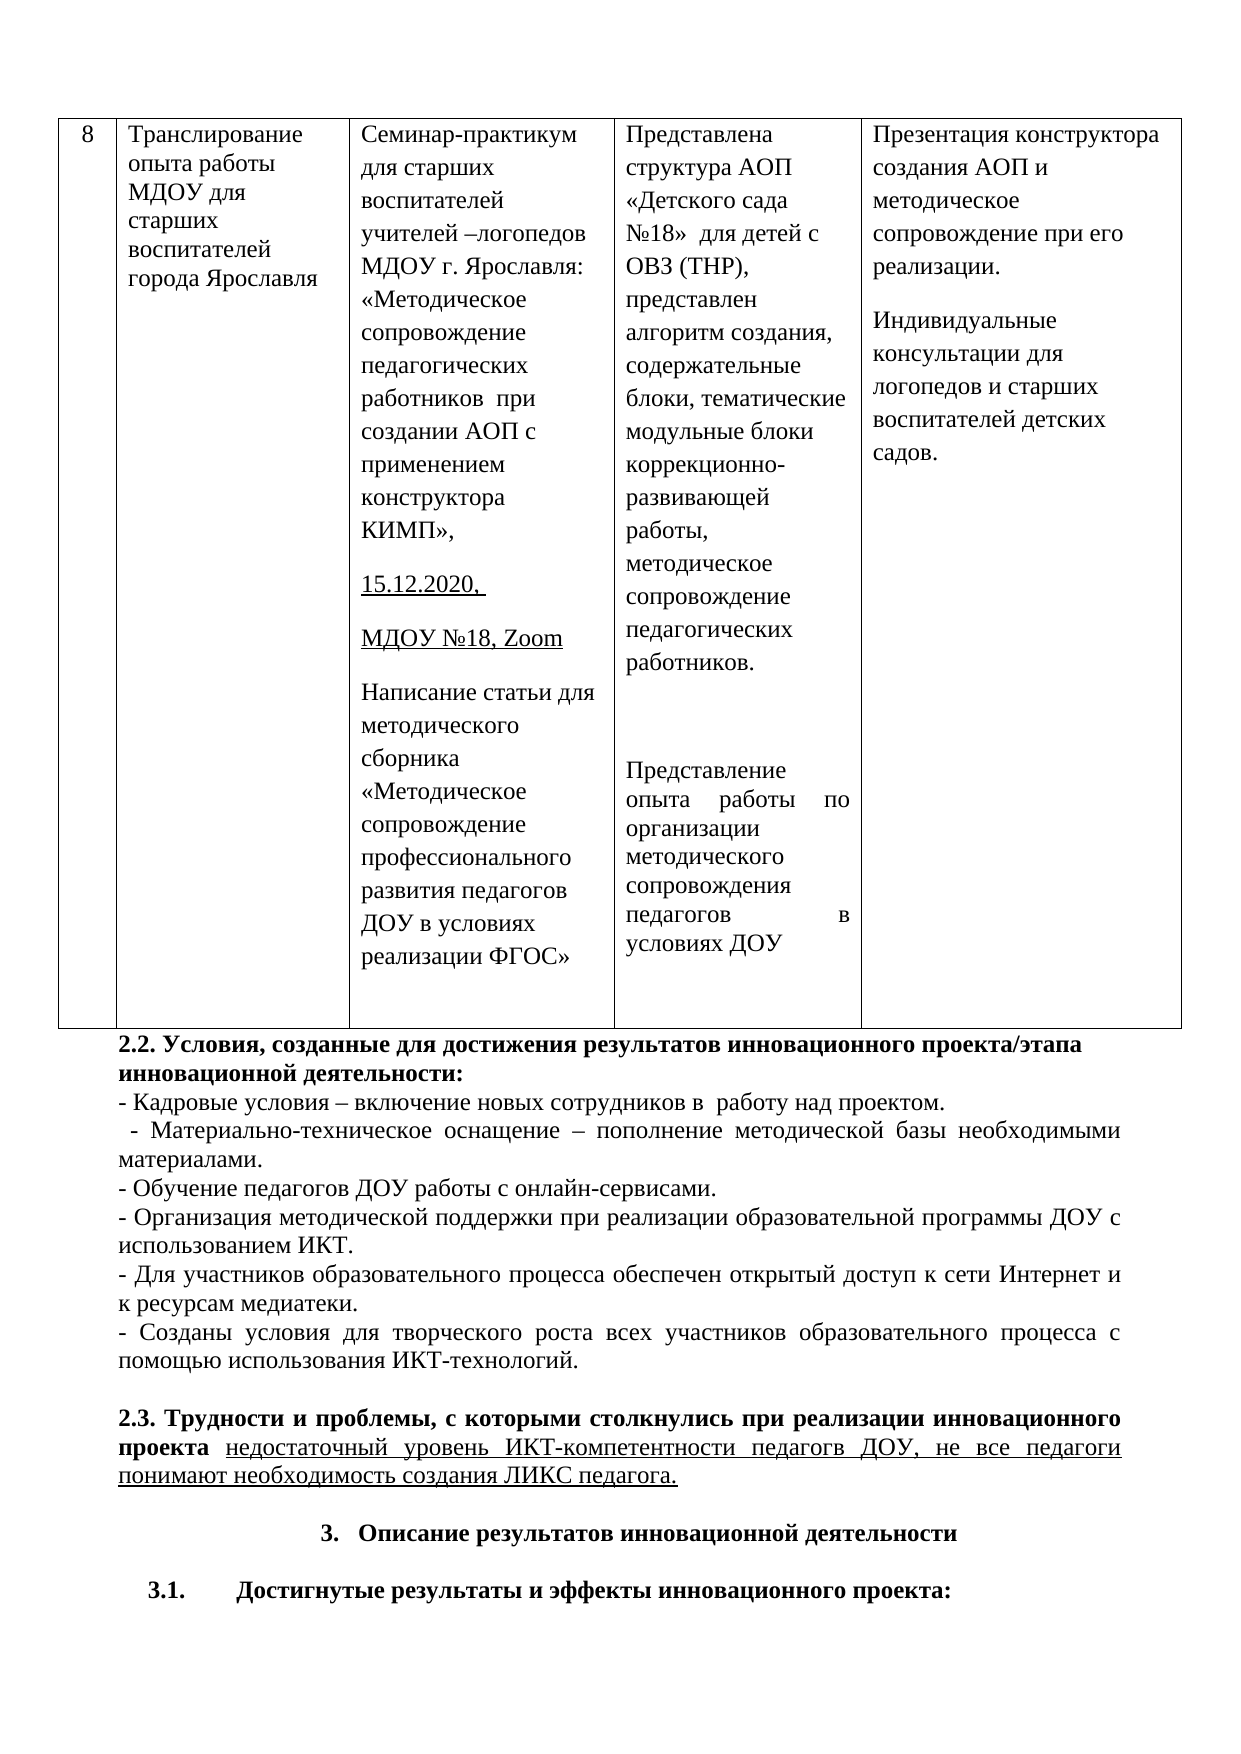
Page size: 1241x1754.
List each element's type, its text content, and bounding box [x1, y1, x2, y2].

table_cell Представлена структура АОП «Детского сада №18» для детей с ОВЗ (ТНР), представлен алгоритм создания, содержательные блоки, тематические модульные блоки коррекционно-развивающей работы, методическое сопровождение педагогических работников. Представление опыта работы по организации методического сопровождения педагогов в условиях ДОУ [615, 119, 861, 1028]
table_cell Транслирование опыта работы МДОУ для старших воспитателей города Ярославля [117, 119, 349, 1028]
text - Обучение педагогов ДОУ работы с онлайн-сервисами. [118, 1173, 1122, 1202]
list Достигнутые результаты и эффекты инновационного проекта: [148, 1575, 1122, 1604]
text - Кадровые условия – включение новых сотрудников в работу над проектом. [118, 1087, 1122, 1115]
text - Организация методической поддержки при реализации образовательной программы ДОУ с использованием ИКТ. [118, 1202, 1122, 1259]
table_cell Семинар-практикум для старших воспитателей учителей –логопедов МДОУ г. Ярославля: «Методическое сопровождение педагогических работников при создании АОП с применением конструктора КИМП», 15.12.2020, МДОУ №18, Zoom Написание статьи для методического сборника «Методическое сопровождение профессионального развития педагогов ДОУ в условиях реализации ФГОС» [350, 119, 614, 1028]
text - Материально-техническое оснащение – пополнение методической базы необходимыми материалами. [118, 1115, 1122, 1173]
table_cell Презентация конструктора создания АОП и методическое сопровождение при его реализации. Индивидуальные консультации для логопедов и старших воспитателей детских садов. [862, 119, 1181, 1028]
text - Для участников образовательного процесса обеспечен открытый доступ к сети Интернет и к ресурсам медиатеки. [118, 1259, 1122, 1317]
list Описание результатов инновационной деятельности [156, 1518, 1122, 1547]
text - Созданы условия для творческого роста всех участников образовательного процесса с помощью использования ИКТ-технологий. [118, 1317, 1122, 1374]
text 2.2. Условия, созданные для достижения результатов инновационного проекта/этапа инновационной деятельности: [118, 1029, 1122, 1087]
table_cell 8 [59, 119, 116, 1028]
text 2.3. Трудности и проблемы, с которыми столкнулись при реализации инновационного проекта недостаточный уровень ИКТ-компетентности педагогв ДОУ, не все педагоги понимают необходимость создания ЛИКС педагога. [118, 1403, 1122, 1489]
